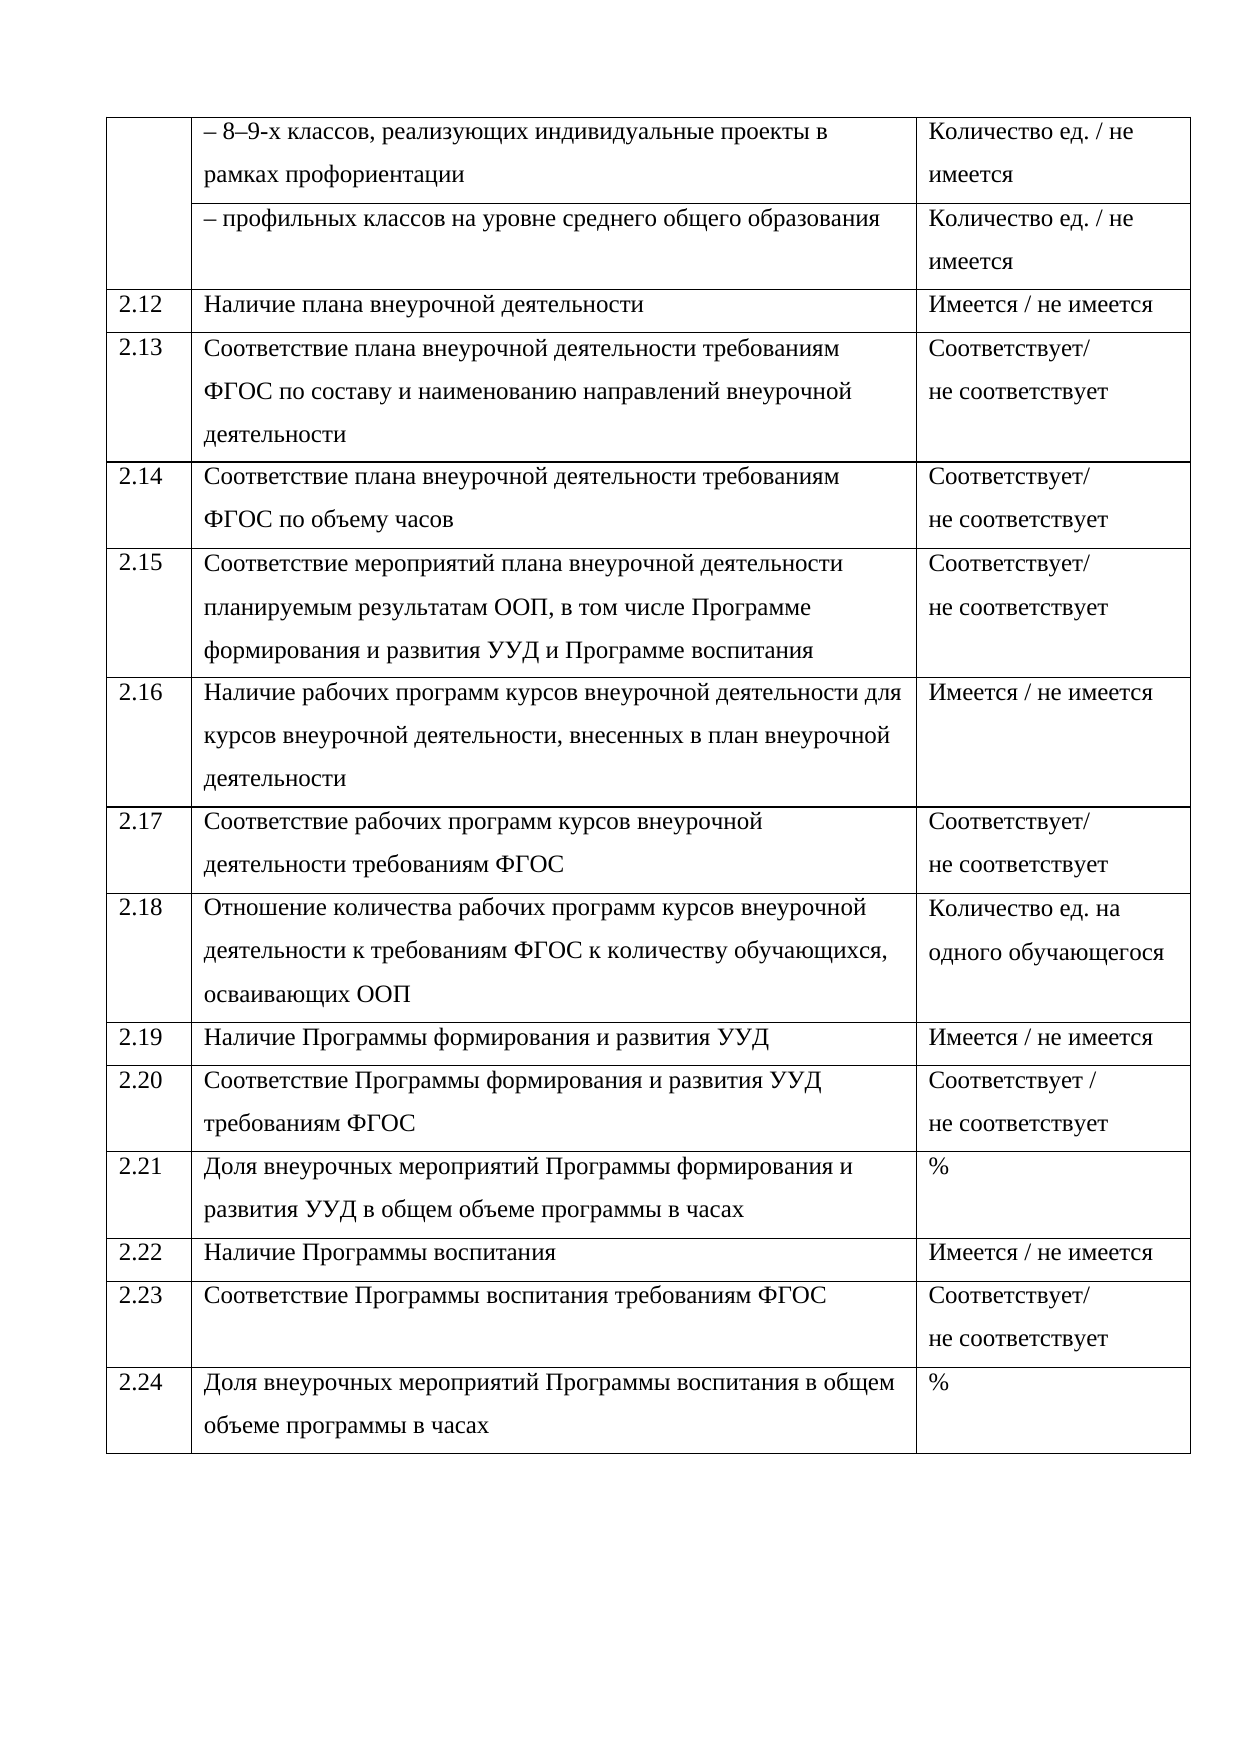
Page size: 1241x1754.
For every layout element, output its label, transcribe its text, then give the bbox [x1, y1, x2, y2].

table_cell Соответствие Программы воспитания требованиям ФГОС [192, 1282, 916, 1367]
table_cell Наличие Программы воспитания [192, 1239, 916, 1281]
table_cell 2.17 [107, 808, 191, 892]
table_cell 2.22 [107, 1239, 191, 1281]
table_cell 2.23 [107, 1282, 191, 1367]
table_cell Имеется / не имеется [917, 290, 1190, 332]
table_cell Наличие Программы формирования и развития УУД [192, 1023, 916, 1065]
table_cell Доля внеурочных мероприятий Программы воспитания в общем объеме программы в часах [192, 1368, 916, 1453]
table_cell Наличие рабочих программ курсов внеурочной деятельности для курсов внеурочной деятельности, внесенных в план внеурочной деятельности [192, 678, 916, 806]
table_cell 2.24 [107, 1368, 191, 1453]
table_cell Имеется / не имеется [917, 1023, 1190, 1065]
table_cell % [917, 1152, 1190, 1237]
table_cell Соответствие плана внеурочной деятельности требованиям ФГОС по составу и наименованию направлений внеурочной деятельности [192, 333, 916, 461]
table_cell Соответствует/ не соответствует [917, 808, 1190, 892]
table_cell 2.18 [107, 894, 191, 1022]
table_cell Наличие плана внеурочной деятельности [192, 290, 916, 332]
table_cell Соответствие плана внеурочной деятельности требованиям ФГОС по объему часов [192, 463, 916, 547]
table_cell Доля внеурочных мероприятий Программы формирования и развития УУД в общем объеме программы в часах [192, 1152, 916, 1237]
table_cell 2.15 [107, 549, 191, 677]
table_cell Соответствует/ не соответствует [917, 549, 1190, 677]
table_cell Соответствует/ не соответствует [917, 333, 1190, 461]
table_cell 2.12 [107, 290, 191, 332]
table_cell – профильных классов на уровне среднего общего образования [192, 204, 916, 289]
table_cell % [917, 1368, 1190, 1453]
table_cell Количество ед. на одного обучающегося [917, 894, 1190, 1022]
table_cell Соответствует / не соответствует [917, 1066, 1190, 1151]
table_cell Количество ед. / не имеется [917, 204, 1190, 289]
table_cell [917, 118, 1190, 203]
table_cell Соответствие Программы формирования и развития УУД требованиям ФГОС [192, 1066, 916, 1151]
table_cell 2.20 [107, 1066, 191, 1151]
table_cell Соответствует/ не соответствует [917, 1282, 1190, 1367]
table_cell Соответствие рабочих программ курсов внеурочной деятельности требованиям ФГОС [192, 808, 916, 892]
table_cell 2.16 [107, 678, 191, 806]
table_cell Соответствие мероприятий плана внеурочной деятельности планируемым результатам ООП, в том числе Программе формирования и развития УУД и Программе воспитания [192, 549, 916, 677]
table_cell Отношение количества рабочих программ курсов внеурочной деятельности к требованиям ФГОС к количеству обучающихся, осваивающих ООП [192, 894, 916, 1022]
table_cell 2.21 [107, 1152, 191, 1237]
table_cell Соответствует/ не соответствует [917, 463, 1190, 547]
table_cell 2.14 [107, 463, 191, 547]
table_cell 2.19 [107, 1023, 191, 1065]
table_cell Имеется / не имеется [917, 678, 1190, 806]
table_cell – 8–9-х классов, реализующих индивидуальные проекты в рамках профориентации [192, 118, 916, 203]
table_cell 2.13 [107, 333, 191, 461]
table_cell Имеется / не имеется [917, 1239, 1190, 1281]
